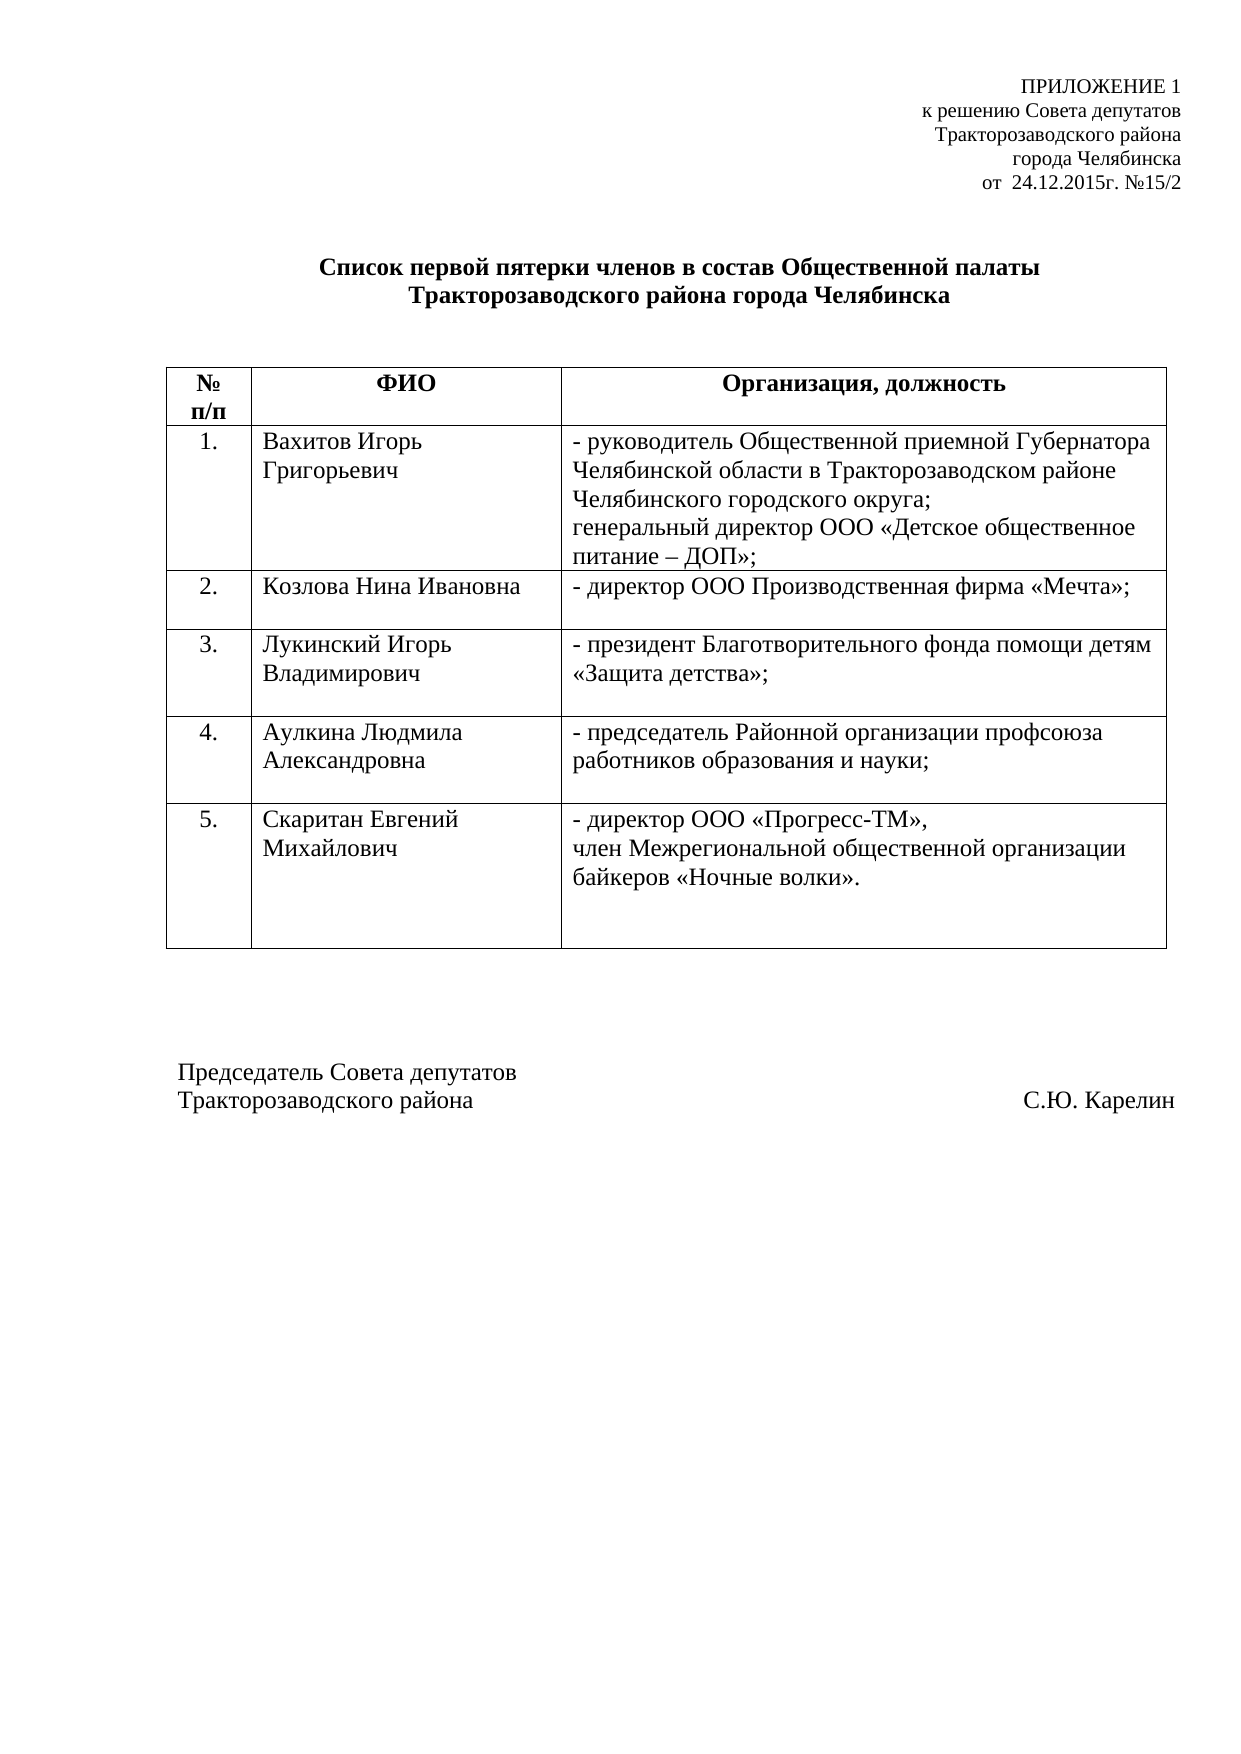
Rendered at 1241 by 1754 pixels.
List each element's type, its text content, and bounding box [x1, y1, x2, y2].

table_cell 1. [167, 426, 251, 570]
text Список первой пятерки членов в состав Общественной палаты [177, 252, 1181, 280]
text Тракторозаводского района [177, 122, 1181, 146]
text от 24.12.2015г. №15/2 [177, 170, 1181, 194]
table_cell - руководитель Общественной приемной Губернатора Челябинской области в Тракторозаводском районе Челябинского городского округа; генеральный директор ООО «Детское общественное питание – ДОП»; [562, 426, 1166, 570]
text Председатель Совета депутатов [177, 1057, 1181, 1085]
table_cell - директор ООО «Прогресс-ТМ», член Межрегиональной общественной организации байкеров «Ночные волки». [562, 804, 1166, 948]
table_cell Аулкина Людмила Александровна [252, 717, 561, 803]
table_header Организация, должность [562, 368, 1166, 425]
table_cell - директор ООО Производственная фирма «Мечта»; [562, 571, 1166, 628]
table_header № п/п [167, 368, 251, 425]
table_header ФИО [252, 368, 561, 425]
table_cell - президент Благотворительного фонда помощи детям «Защита детства»; [562, 630, 1166, 716]
table_cell Лукинский Игорь Владимирович [252, 630, 561, 716]
text к решению Совета депутатов [177, 98, 1181, 122]
text Тракторозаводского района С.Ю. Карелин [177, 1085, 1181, 1114]
table_cell 4. [167, 717, 251, 803]
text Тракторозаводского района города Челябинска [177, 280, 1181, 309]
text ПРИЛОЖЕНИЕ 1 [177, 74, 1181, 98]
table_cell Скаритан Евгений Михайлович [252, 804, 561, 948]
table_cell 2. [167, 571, 251, 628]
text города Челябинска [177, 146, 1181, 170]
table_cell 3. [167, 630, 251, 716]
table_cell - председатель Районной организации профсоюза работников образования и науки; [562, 717, 1166, 803]
table_cell Вахитов Игорь Григорьевич [252, 426, 561, 570]
table_cell Козлова Нина Ивановна [252, 571, 561, 628]
table_cell 5. [167, 804, 251, 948]
